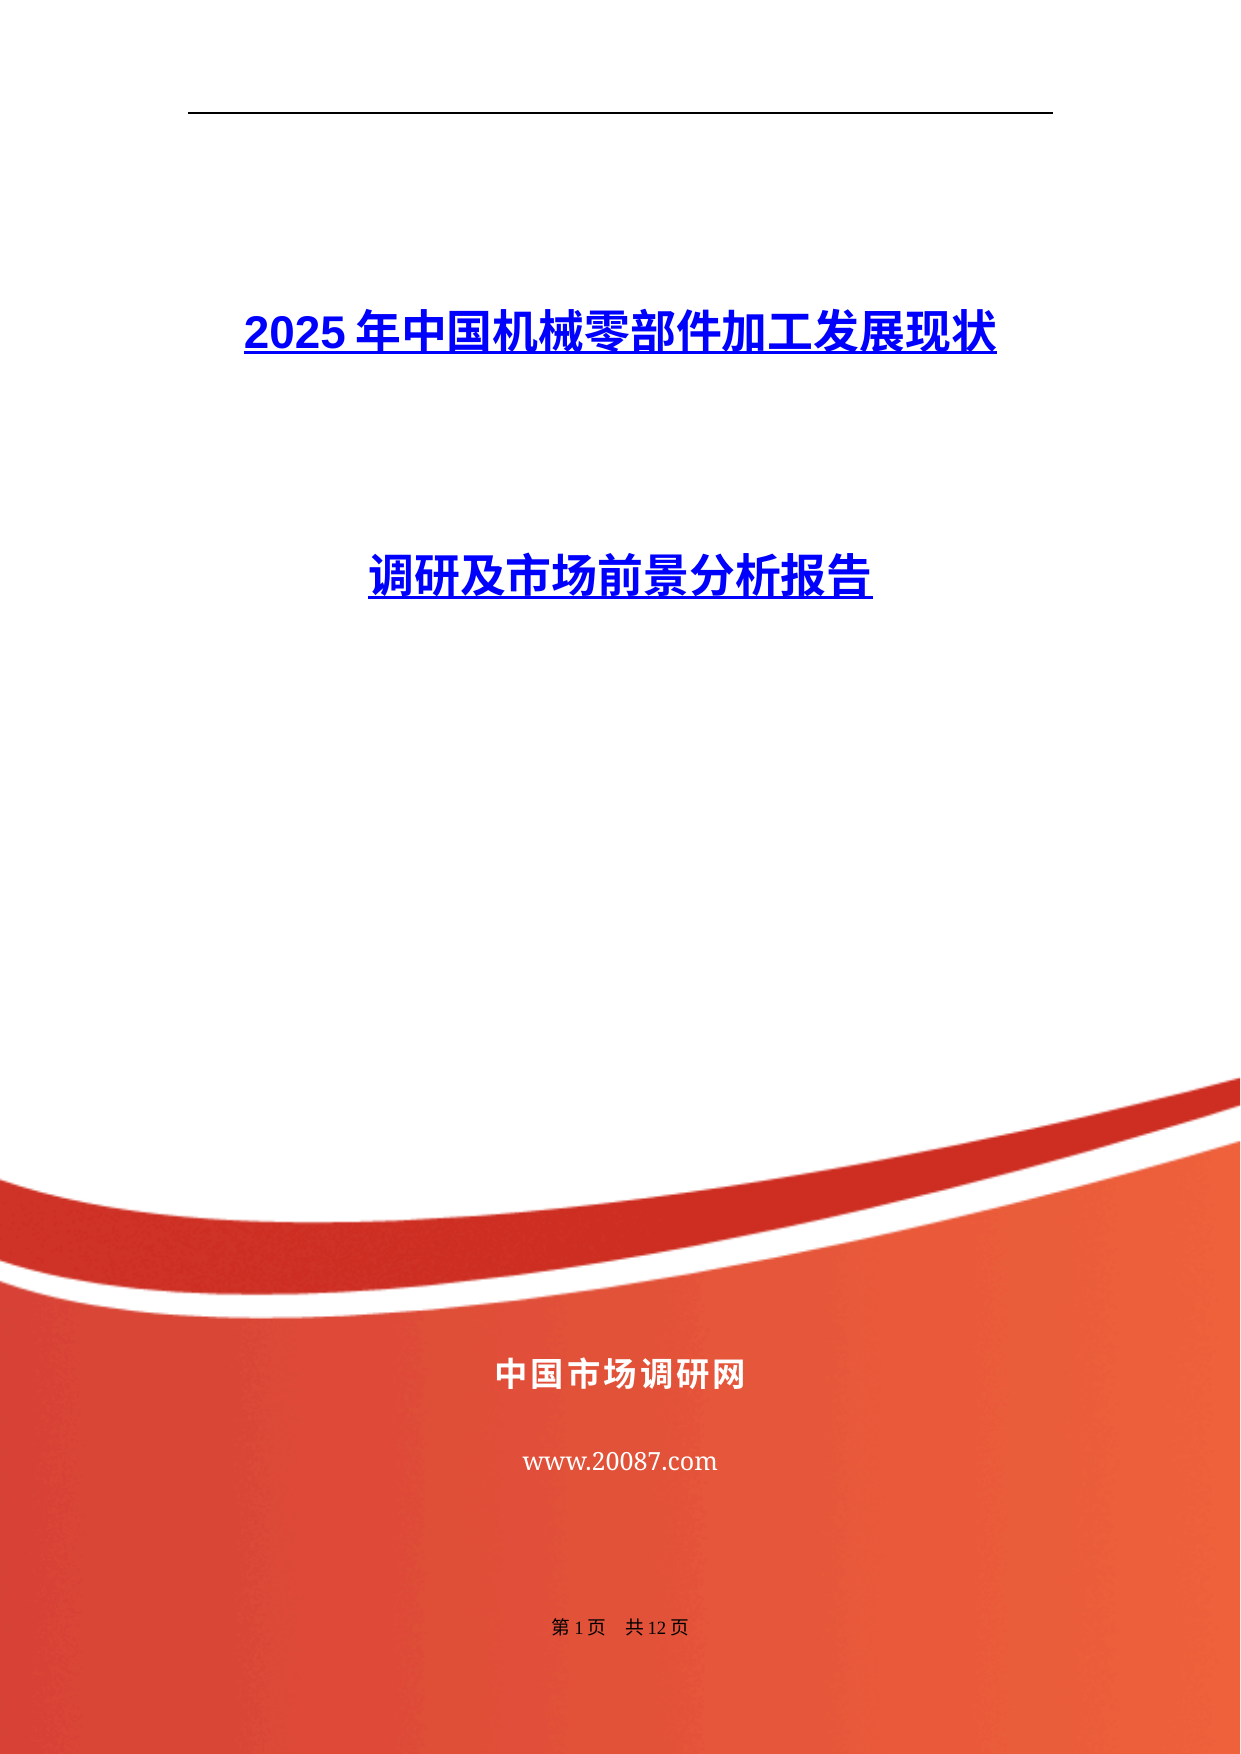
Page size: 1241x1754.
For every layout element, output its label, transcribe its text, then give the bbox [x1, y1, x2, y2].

table_header 2025年中国机械零部件加工发展现状调研及市场前景分析报告 [188, 207, 1053, 773]
text www.20087.com [187, 1428, 1053, 1493]
subtitle 中国市场调研网 [187, 1339, 1053, 1404]
picture [0, 1006, 1241, 1754]
